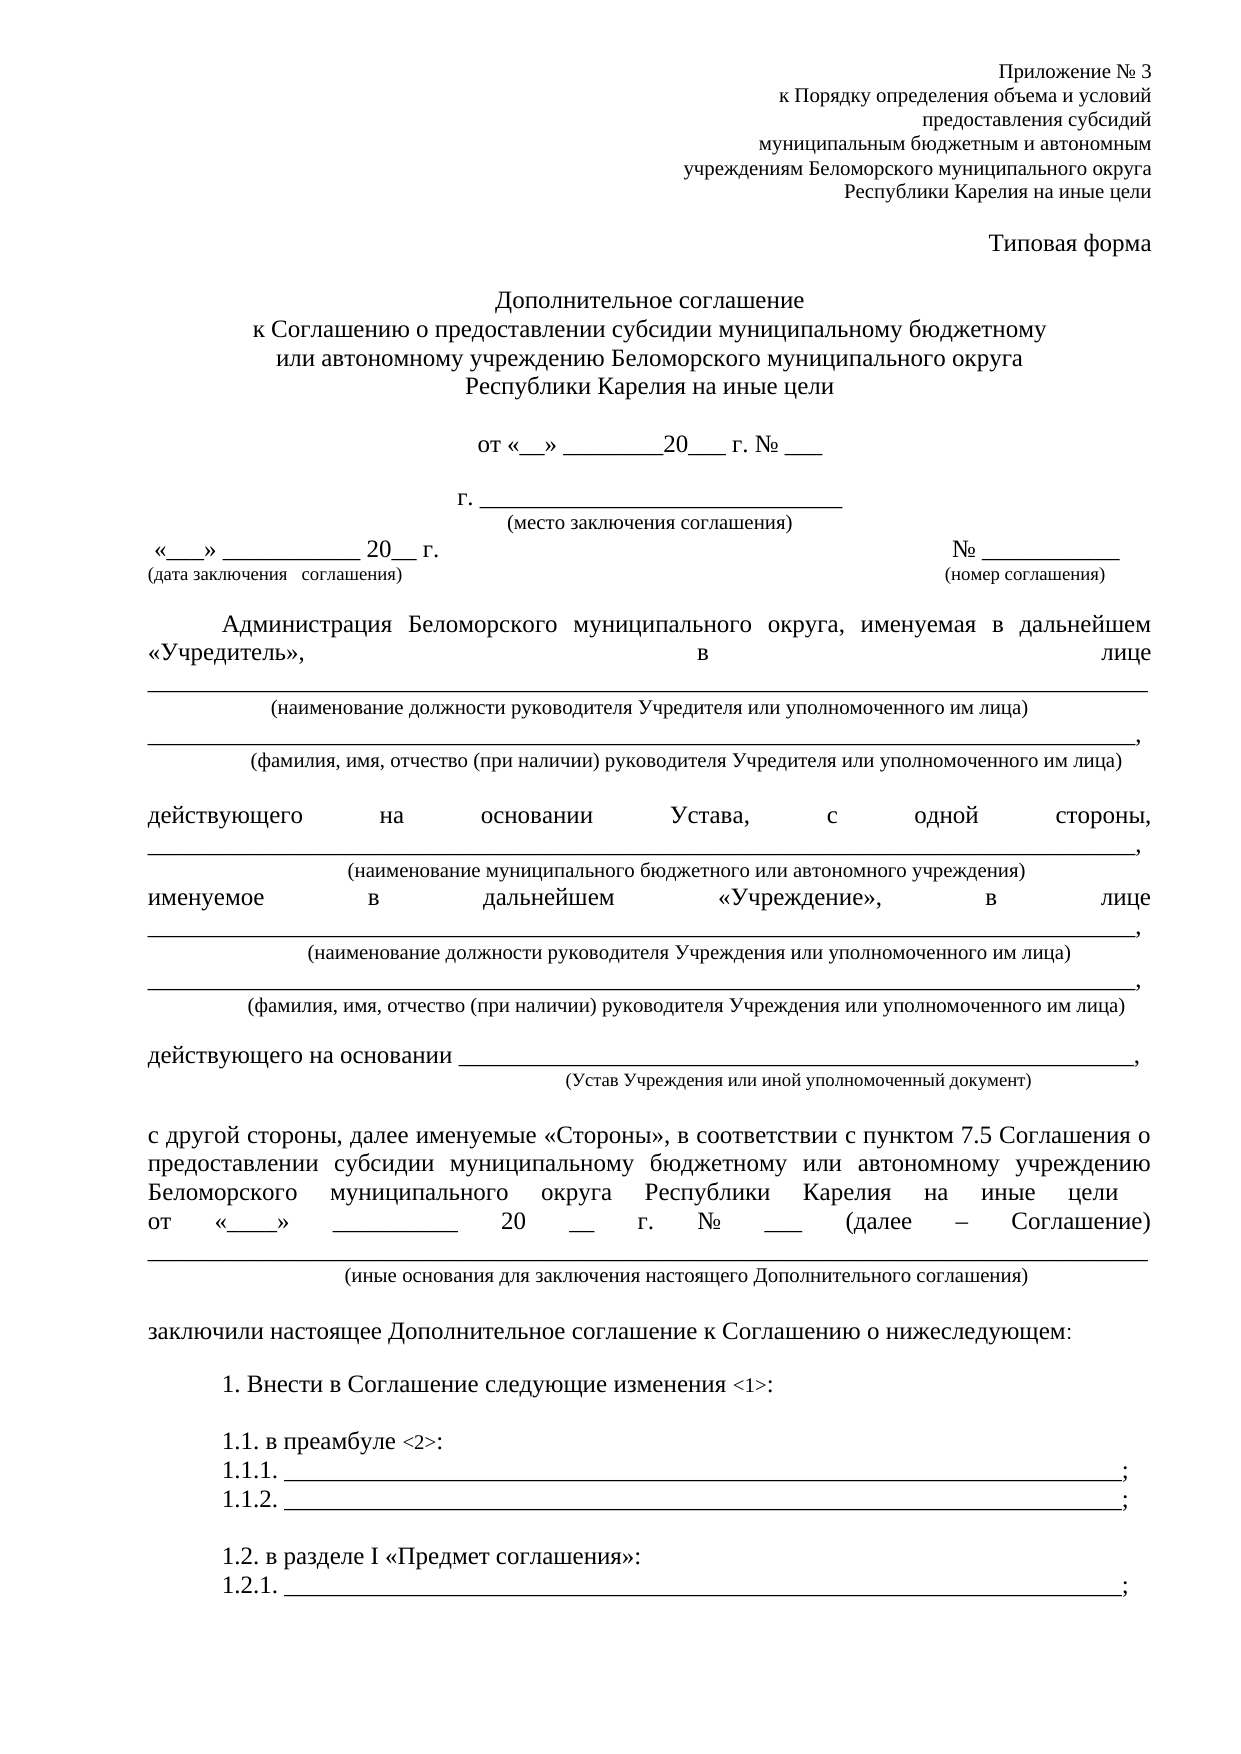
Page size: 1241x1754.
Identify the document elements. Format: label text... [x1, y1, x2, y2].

text именуемое в дальнейшем «Учреждение», в лице _______________________________________________________________________________, [148, 882, 1152, 940]
text Приложение № 3 [148, 59, 1152, 83]
text (фамилия, имя, отчество (при наличии) руководителя Учредителя или уполномоченного им лица) [148, 748, 1152, 772]
text Республики Карелия на иные цели [148, 371, 1152, 400]
text (наименование должности руководителя Учреждения или уполномоченного им лица) [148, 940, 1152, 964]
text учреждениям Беломорского муниципального округа [148, 155, 1152, 179]
text Администрация Беломорского муниципального округа, именуемая в дальнейшем «Учредитель», в лице ________________________________________________________________________________ [148, 609, 1152, 695]
text 1.1.2. ___________________________________________________________________; [148, 1484, 1152, 1513]
text Республики Карелия на иные цели [148, 179, 1152, 203]
text (иные основания для заключения настоящего Дополнительного соглашения) [148, 1263, 1152, 1287]
text 1.2. в разделе I «Предмет соглашения»: [148, 1541, 1152, 1570]
text действующего на основании Устава, с одной стороны, _______________________________________________________________________________, [148, 801, 1152, 858]
text к Соглашению о предоставлении субсидии муниципальному бюджетному [148, 314, 1152, 343]
text муниципальным бюджетным и автономным [148, 131, 1152, 155]
text 1.1. в преамбуле <2>: [148, 1426, 1152, 1455]
text с другой стороны, далее именуемые «Стороны», в соответствии с пунктом 7.5 Соглашения о предоставлении субсидии муниципальному бюджетному или автономному учреждению Беломорского муниципального округа Республики Карелия на иные цели от «____» __________ 20 __ г. № ___ (далее – Соглашение) ________________________________________________________________________________ [148, 1120, 1152, 1263]
text 1. Внести в Соглашение следующие изменения <1>: [148, 1369, 1152, 1398]
text заключили настоящее Дополнительное соглашение к Соглашению о нижеследующем: [148, 1316, 1152, 1345]
text (место заключения соглашения) [148, 510, 1152, 534]
text от «__» ________20___ г. № ___ [148, 429, 1152, 458]
text 1.1.1. ___________________________________________________________________; [148, 1455, 1152, 1484]
text Дополнительное соглашение [148, 285, 1152, 314]
text к Порядку определения объема и условий [148, 83, 1152, 107]
text действующего на основании ______________________________________________________, [148, 1041, 1152, 1069]
text предоставления субсидий [148, 107, 1152, 131]
text (фамилия, имя, отчество (при наличии) руководителя Учреждения или уполномоченного им лица) [148, 992, 1152, 1017]
text (наименование муниципального бюджетного или автономного учреждения) [148, 858, 1152, 882]
text Типовая форма [148, 228, 1152, 256]
text _______________________________________________________________________________, [148, 719, 1152, 748]
text (дата заключения соглашения) (номер соглашения) [148, 563, 1152, 585]
text (наименование должности руководителя Учредителя или уполномоченного им лица) [148, 695, 1152, 719]
text (Устав Учреждения или иной уполномоченный документ) [148, 1069, 1152, 1091]
text 1.2.1. ___________________________________________________________________; [148, 1570, 1152, 1599]
text или автономному учреждению Беломорского муниципального округа [148, 343, 1152, 371]
text «___» ___________ 20__ г. № ___________ [148, 534, 1152, 563]
text г. _____________________________ [148, 482, 1152, 510]
text _______________________________________________________________________________, [148, 964, 1152, 992]
